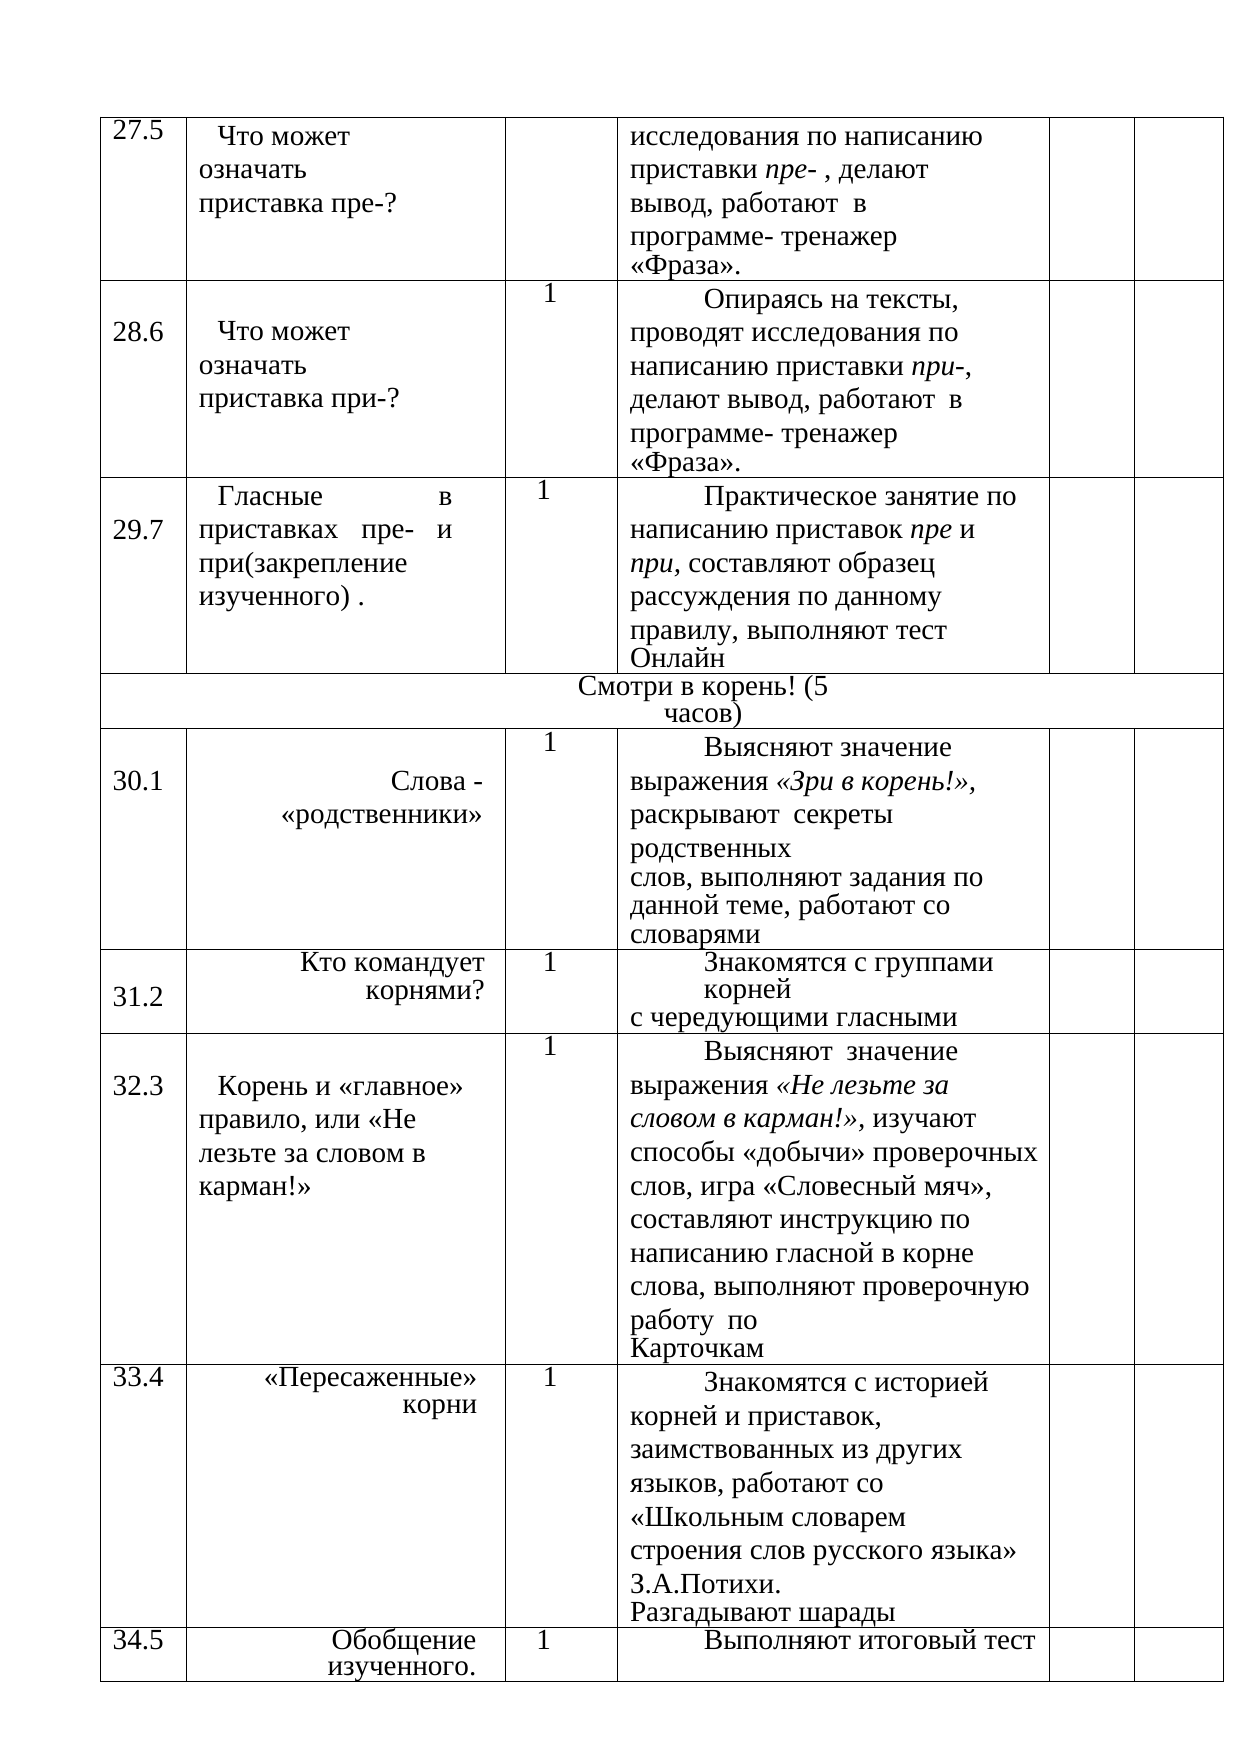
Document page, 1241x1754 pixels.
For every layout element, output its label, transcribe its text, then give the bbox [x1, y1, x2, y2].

table_header [1050, 118, 1134, 280]
table_cell 28.6 [101, 281, 186, 477]
table_cell [1135, 1365, 1223, 1627]
table_cell 33.4 [101, 1365, 186, 1627]
table_cell Знакомятся с группами корней с чередующими гласными [618, 950, 1049, 1032]
table_cell 1 [506, 950, 617, 1032]
table_cell Слова - «родственники» [187, 729, 505, 949]
table_cell Практическое занятие по написанию приставок пре и при, составляют образец рассуждения по данному правилу, выполняют тест Онлайн [618, 478, 1049, 673]
table_cell Обобщение изученного. [187, 1628, 505, 1681]
table_cell 1 [506, 729, 617, 949]
table_cell Кто командует корнями? [187, 950, 505, 1032]
table_cell [1135, 1628, 1223, 1681]
table_cell Выясняют значение выражения «Не лезьте за словом в карман!», изучают способы «добычи» проверочных слов, игра «Словесный мяч», составляют инструкцию по написанию гласной в корне слова, выполняют проверочную работу по Карточкам [618, 1034, 1049, 1363]
table_cell Выясняют значение выражения «Зри в корень!», раскрывают секреты родственных слов, выполняют задания по данной теме, работают со словарями [618, 729, 1049, 949]
table_cell [1135, 729, 1223, 949]
table_cell [1050, 281, 1134, 477]
table_cell Выполняют итоговый тест [618, 1628, 1049, 1681]
table_cell Знакомятся с историей корней и приставок, заимствованных из других языков, работают со «Школьным словарем строения слов русского языка» З.А.Потихи. Разгадывают шарады [618, 1365, 1049, 1627]
table_cell 31.2 [101, 950, 186, 1032]
table_header [1135, 118, 1223, 280]
table_cell Корень и «главное» правило, или «Не лезьте за словом в карман!» [187, 1034, 505, 1363]
table_cell 1 [506, 1628, 617, 1681]
table_cell Смотри в корень! (5 часов) [101, 674, 1223, 728]
table_cell [1135, 1034, 1223, 1363]
table_cell 1 [506, 478, 617, 673]
table_cell 1 [506, 1365, 617, 1627]
table_cell [1050, 729, 1134, 949]
table_header [506, 118, 617, 280]
table_cell 30.1 [101, 729, 186, 949]
table_cell Что может означать приставка при-? [187, 281, 505, 477]
table_cell [1050, 1034, 1134, 1363]
table_cell «Пересаженные» корни [187, 1365, 505, 1627]
table_cell 34.5 [101, 1628, 186, 1681]
table_cell [1135, 478, 1223, 673]
table_cell [1135, 281, 1223, 477]
table_cell Опираясь на тексты, проводят исследования по написанию приставки при-, делают вывод, работают в программе- тренажер «Фраза». [618, 281, 1049, 477]
table_cell Гласные в приставках пре- и при(закрепление изученного) . [187, 478, 505, 673]
table_cell [1050, 478, 1134, 673]
table_header исследования по написанию приставки пре- , делают вывод, работают в программе- тренажер «Фраза». [618, 118, 1049, 280]
table_header 27.5 [101, 118, 186, 280]
table_cell 1 [506, 281, 617, 477]
table_cell [1050, 950, 1134, 1032]
table_cell 1 [506, 1034, 617, 1363]
table_header Что может означать приставка пре-? [187, 118, 505, 280]
table_cell 29.7 [101, 478, 186, 673]
table_cell [1135, 950, 1223, 1032]
table_cell [1050, 1628, 1134, 1681]
table_cell [1050, 1365, 1134, 1627]
table_cell 32.3 [101, 1034, 186, 1363]
